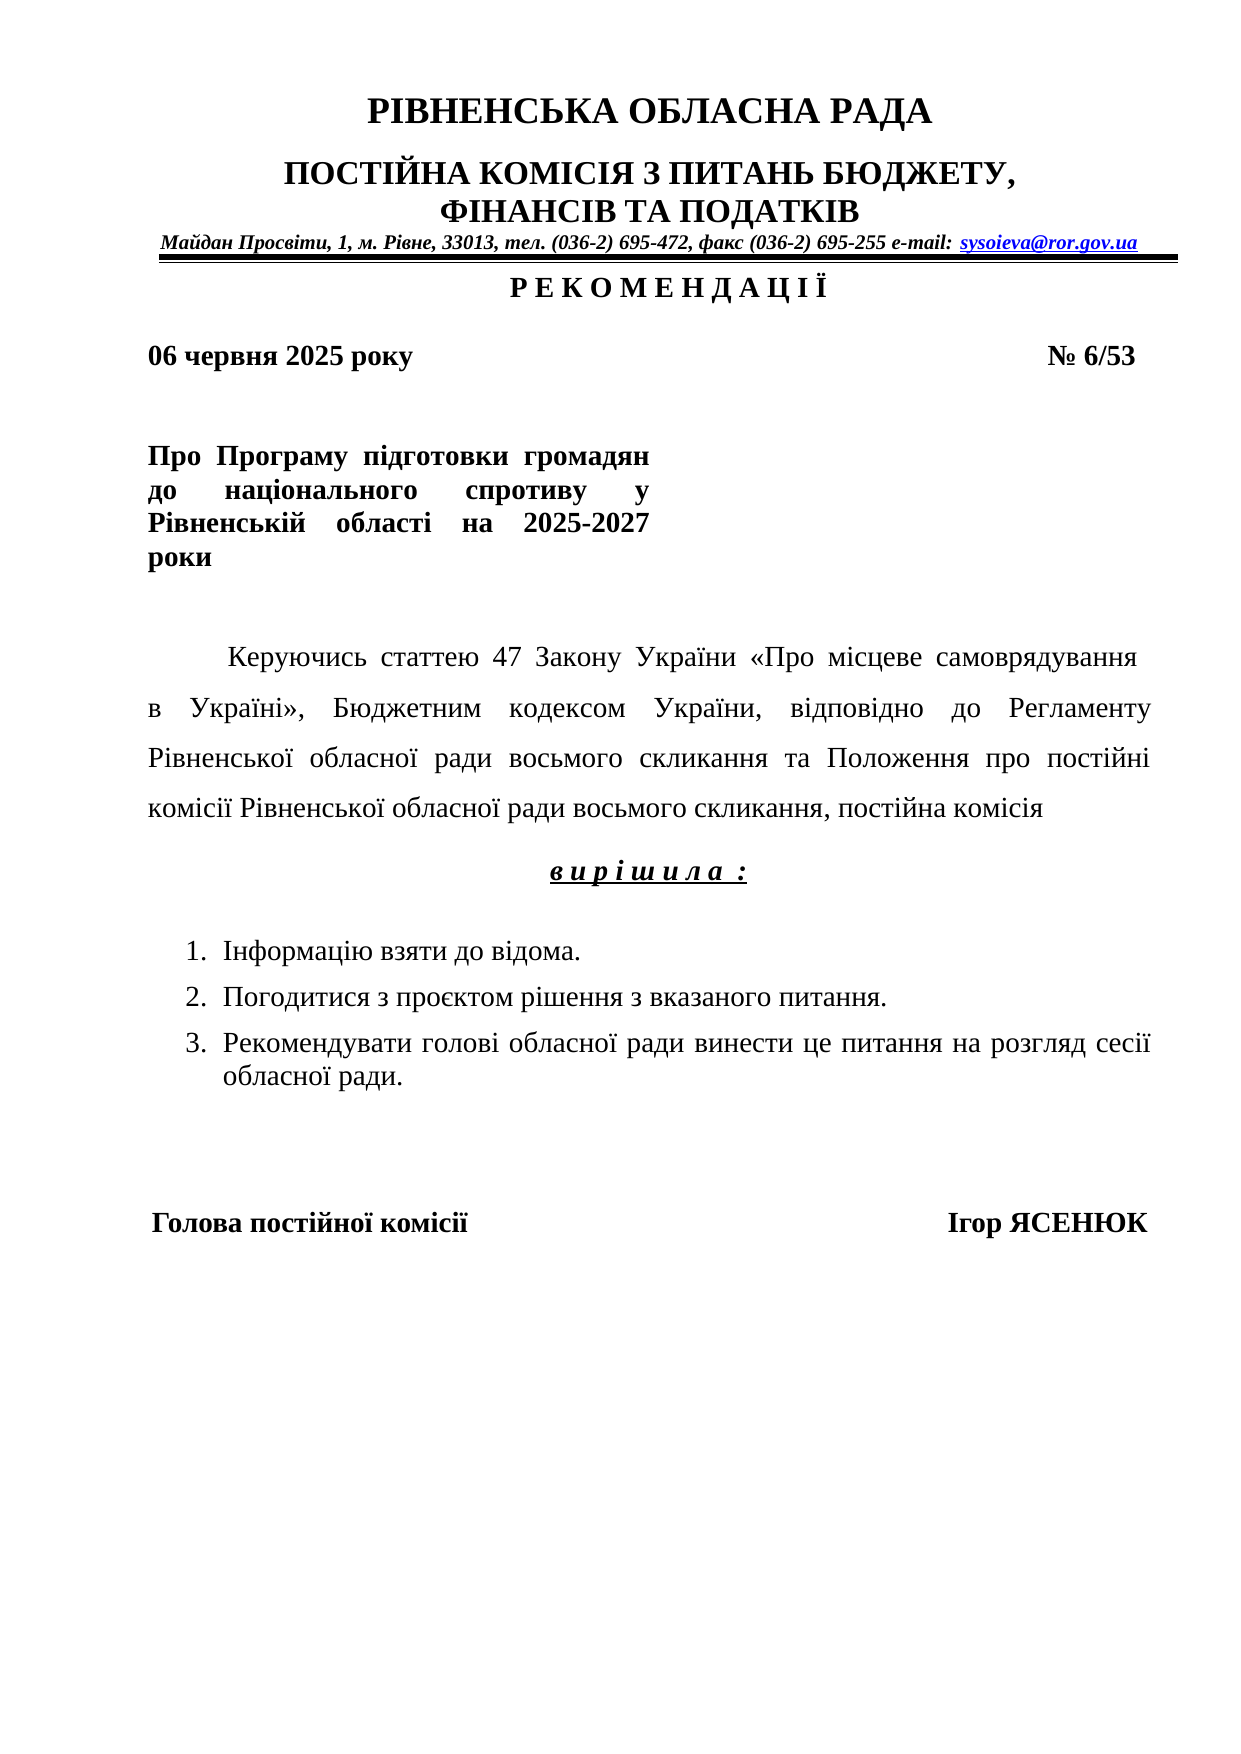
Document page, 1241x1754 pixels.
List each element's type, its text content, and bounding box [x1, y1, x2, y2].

list Інформацію взяти до відома. [185, 933, 1152, 966]
text в и р і ш и л а : [148, 853, 1152, 887]
text Майдан Просвіти, 1, м. Рівне, 33013, тел. (036-2) 695-472, факс (036-2) 695-255 е-mail: sysoieva@ror.gov.ua [148, 230, 1152, 254]
text ПОСТІЙНА КОМІСІЯ З ПИТАНЬ БЮДЖЕТУ, [148, 153, 1152, 192]
text 06 червня 2025 року № 6/53 [148, 338, 1152, 371]
text Керуючись статтею 47 Закону України «Про місцеве самоврядування в Україні», Бюджетним кодексом України, відповідно до Регламенту Рівненської обласної ради восьмого скликання та Положення про постійні комісії Рівненської обласної ради восьмого скликання, постійна комісія [148, 639, 1152, 824]
list Рекомендувати голові обласної ради винести це питання на розгляд сесії обласної ради. [185, 1025, 1152, 1092]
list Погодитися з проєктом рішення з вказаного питання. [185, 979, 1152, 1012]
text Голова постійної комісії Ігор ЯСЕНЮК [148, 1205, 1152, 1239]
text Про Програму підготовки громадян до національного спротиву у Рівненській області на 2025-2027 роки [148, 438, 650, 572]
text ФІНАНСІВ ТА ПОДАТКІВ [148, 192, 1152, 230]
text РІВНЕНСЬКА ОБЛАСНА РАДА [148, 88, 1152, 132]
table_header Р Е К О М Е Н Д А Ц І Ї [159, 263, 1178, 304]
